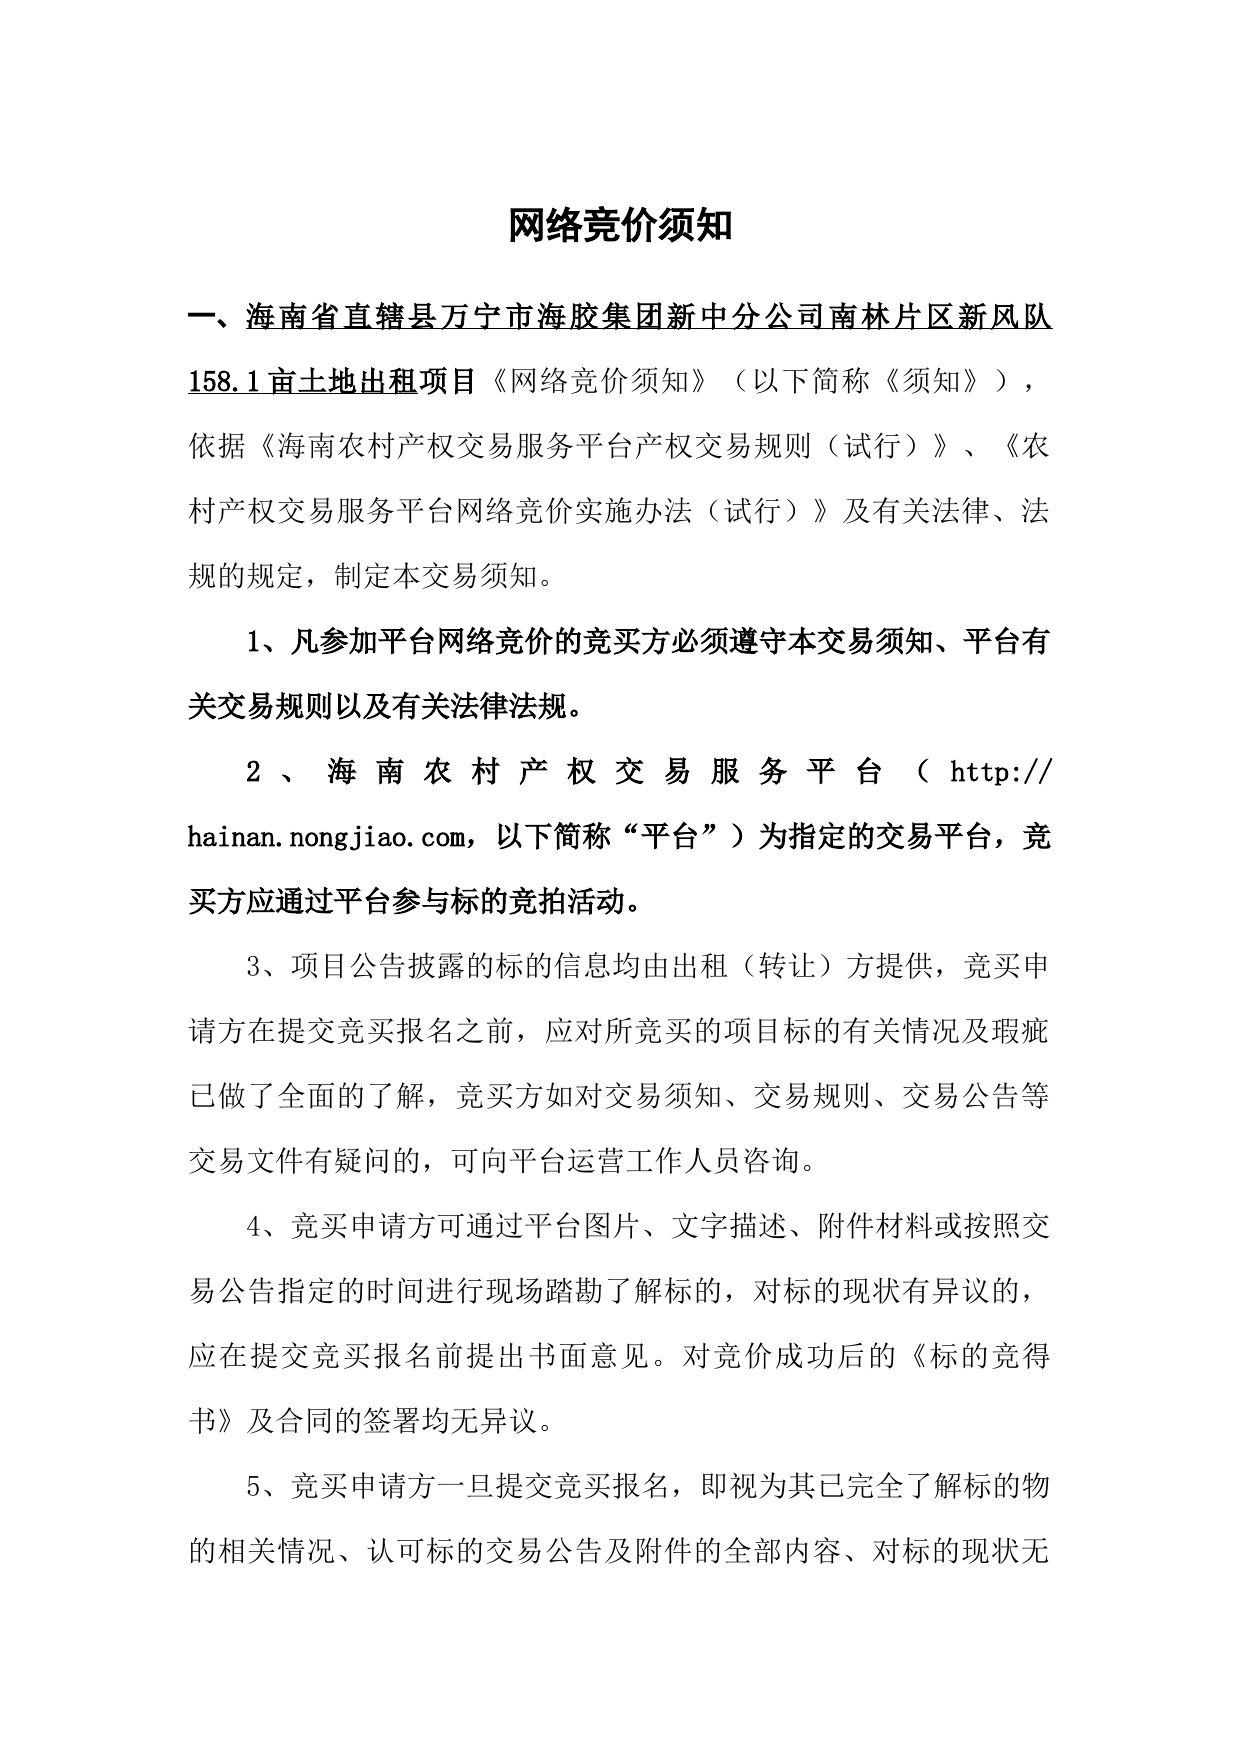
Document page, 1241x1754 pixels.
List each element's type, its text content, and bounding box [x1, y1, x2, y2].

text 2、海南农村产权交易服务平台（http://hainan.nongjiao.com，以下简称“平台”）为指定的交易平台，竞买方应通过平台参与标的竞拍活动。 [187, 736, 1053, 931]
text 4、竞买申请方可通过平台图片、文字描述、附件材料或按照交易公告指定的时间进行现场踏勘了解标的，对标的现状有异议的，应在提交竞买报名前提出书面意见。对竞价成功后的《标的竞得书》及合同的签署均无异议。 [187, 1191, 1053, 1451]
subtitle 网络竞价须知 [187, 189, 1053, 254]
text 1、凡参加平台网络竞价的竞买方必须遵守本交易须知、平台有关交易规则以及有关法律法规。 [187, 606, 1053, 736]
text 3、项目公告披露的标的信息均由出租（转让）方提供，竞买申请方在提交竞买报名之前，应对所竞买的项目标的有关情况及瑕疵已做了全面的了解，竞买方如对交易须知、交易规则、交易公告等交易文件有疑问的，可向平台运营工作人员咨询。 [187, 931, 1053, 1191]
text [187, 1451, 1053, 1581]
list 海南省直辖县万宁市海胶集团新中分公司南林片区新风队158.1亩土地出租项目《网络竞价须知》（以下简称《须知》），依据《海南农村产权交易服务平台产权交易规则（试行）》、《农村产权交易服务平台网络竞价实施办法（试行）》及有关法律、法规的规定，制定本交易须知。 [187, 281, 1053, 606]
